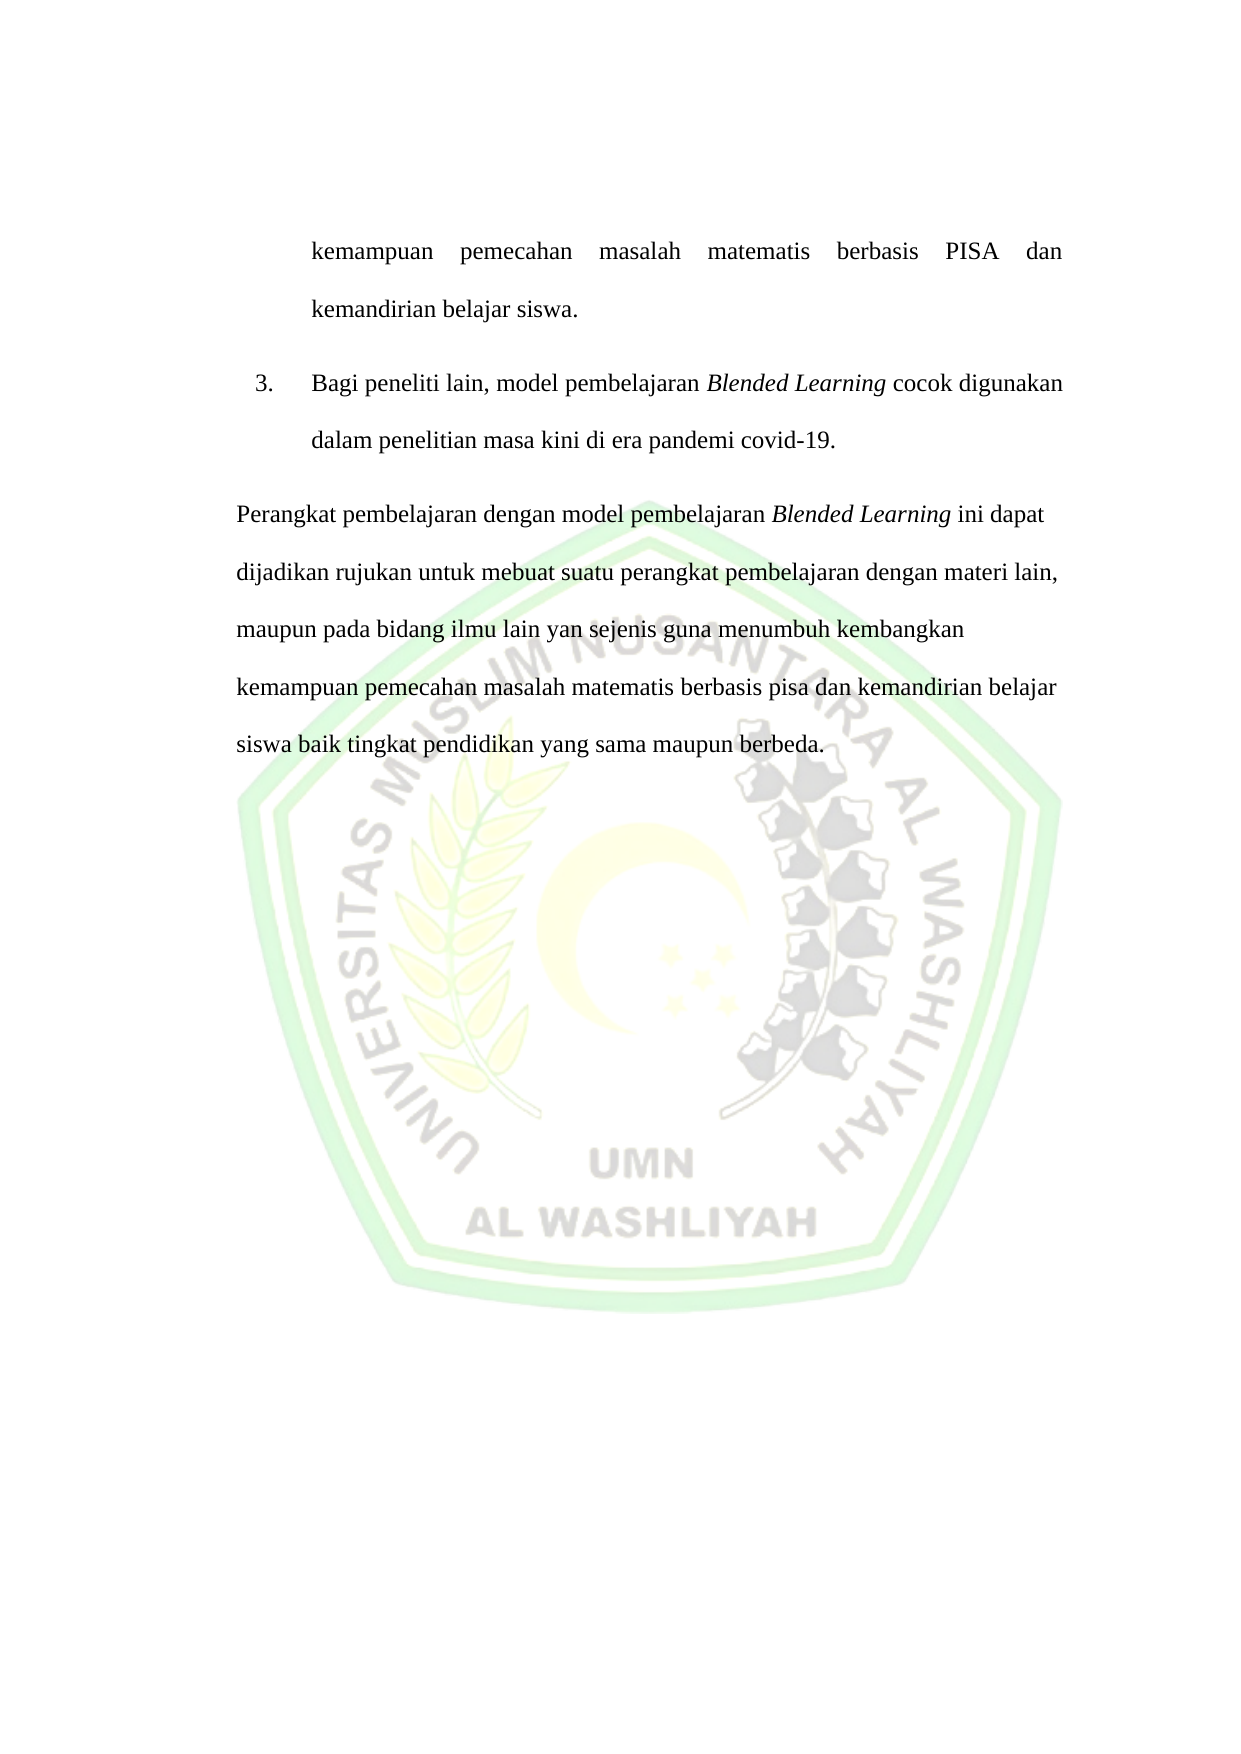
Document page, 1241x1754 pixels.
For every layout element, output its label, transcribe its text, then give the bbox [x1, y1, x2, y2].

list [274, 236, 1063, 322]
text Perangkat pembelajaran dengan model pembelajaran Blended Learning ini dapat dijadikan rujukan untuk mebuat suatu perangkat pembelajaran dengan materi lain, maupun pada bidang ilmu lain yan sejenis guna menumbuh kembangkan kemampuan pemecahan masalah matematis berbasis pisa dan kemandirian belajar siswa baik tingkat pendidikan yang sama maupun berbeda. [236, 499, 1063, 758]
list Bagi peneliti lain, model pembelajaran Blended Learning cocok digunakan dalam penelitian masa kini di era pandemi covid-19. [274, 368, 1063, 454]
